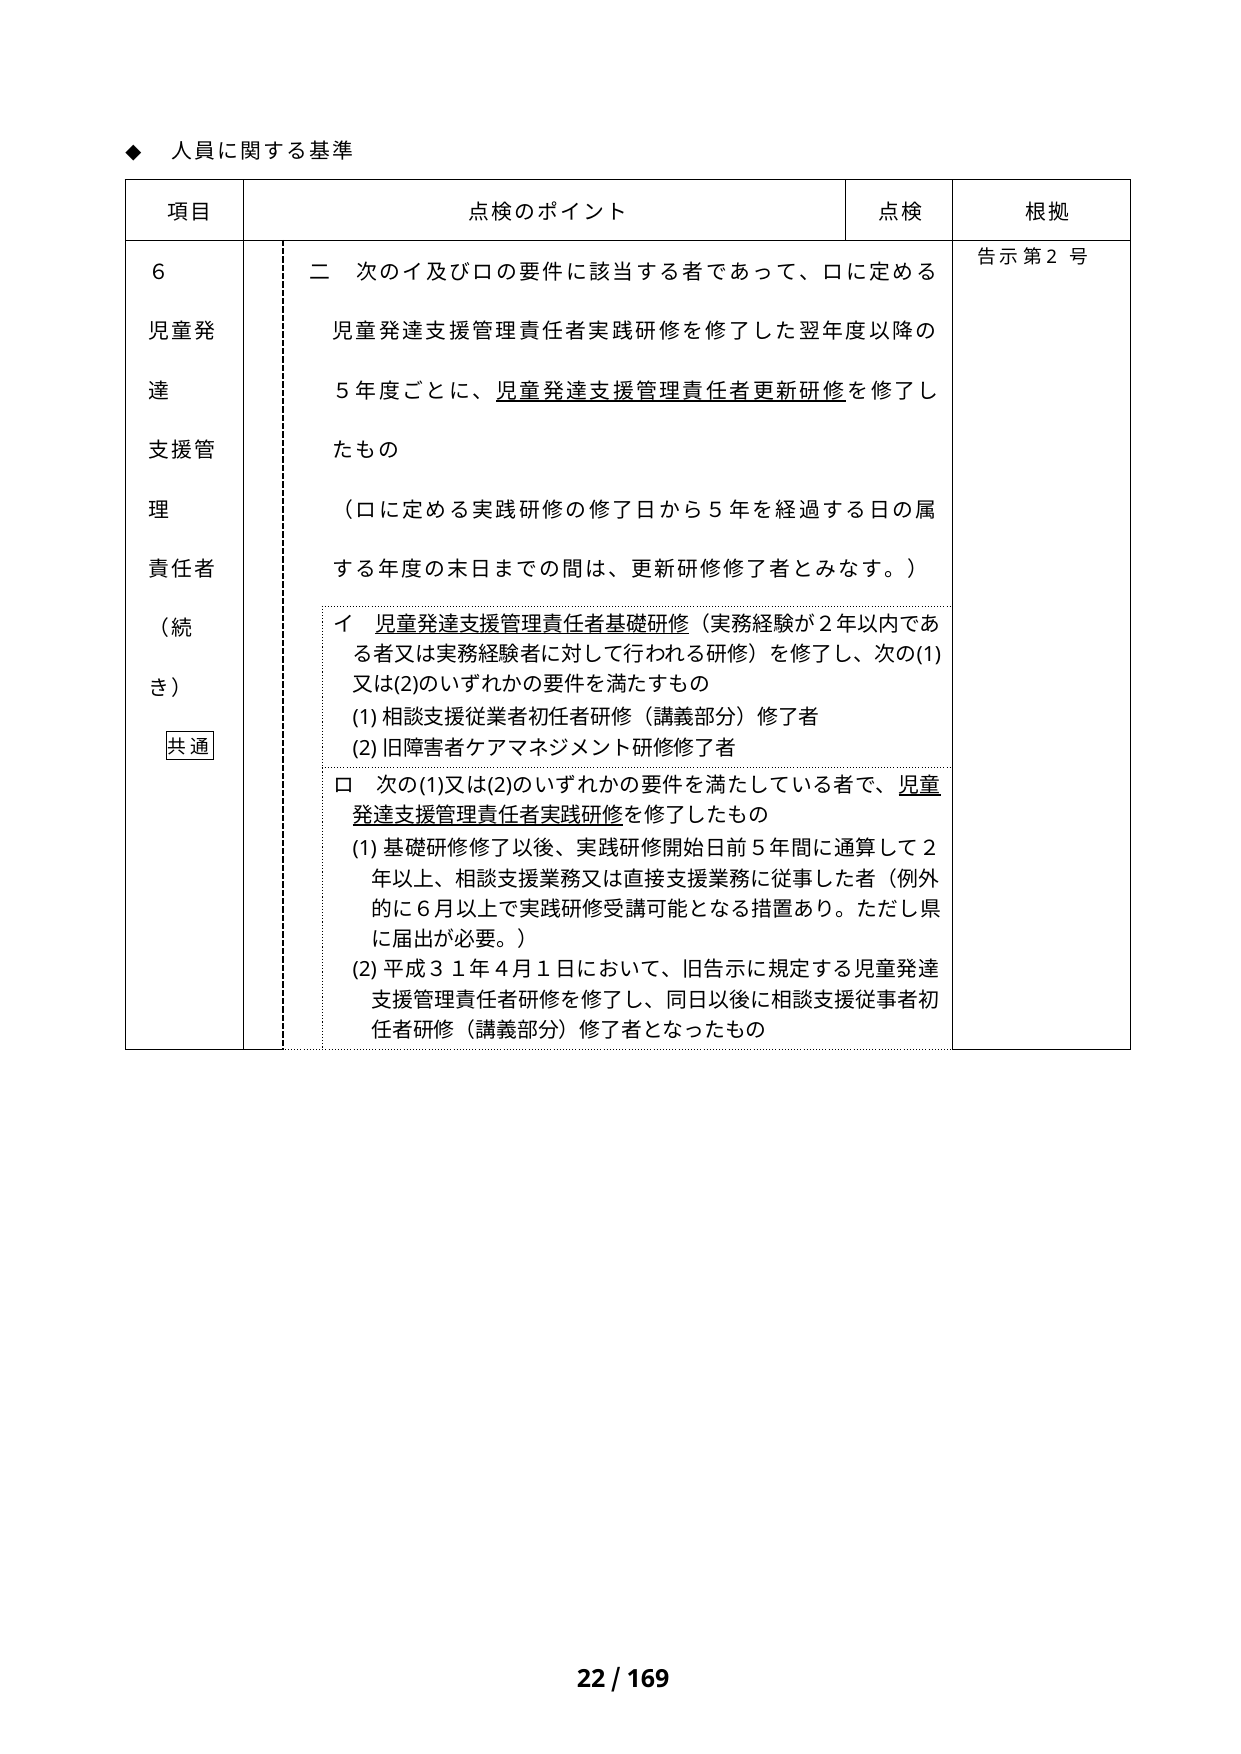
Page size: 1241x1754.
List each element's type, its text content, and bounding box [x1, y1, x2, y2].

table_cell [283, 606, 322, 1049]
table_cell 二 次のイ及びロの要件に該当する者であって、ロに定める児童発達支援管理責任者実践研修を修了した翌年度以降の５年度ごとに、児童発達支援管理責任者更新研修を修了したもの （ロに定める実践研修の修了日から５年を経過する日の属する年度の末日までの間は、更新研修修了者とみなす。） [283, 241, 952, 606]
table_cell [244, 241, 283, 606]
table_cell 告示第2号 [953, 241, 1130, 1049]
table_header 点検 [846, 180, 952, 240]
table_header 根拠 [953, 180, 1130, 240]
table_cell ６ 児童発達 支援管理 責任者 （続き） 共通 [126, 241, 243, 1049]
table_header 点検のポイント [244, 180, 845, 240]
table_cell ロ 次の(1)又は(2)のいずれかの要件を満たしている者で、児童発達支援管理責任者実践研修を修了したもの (1) 基礎研修修了以後、実践研修開始日前５年間に通算して２年以上、相談支援業務又は直接支援業務に従事した者（例外的に６月以上で実践研修受講可能となる措置あり。ただし県に届出が必要。） (2) 平成３１年４月１日において、旧告示に規定する児童発達支援管理責任者研修を修了し、同日以後に相談支援従事者初任者研修（講義部分）修了者となったもの [322, 767, 952, 1049]
table_cell [244, 606, 283, 1049]
text ◆ 人員に関する基準 [125, 120, 1115, 179]
table_cell イ 児童発達支援管理責任者基礎研修（実務経験が２年以内である者又は実務経験者に対して行われる研修）を修了し、次の(1)又は(2)のいずれかの要件を満たすもの (1) 相談支援従業者初任者研修（講義部分）修了者 (2) 旧障害者ケアマネジメント研修修了者 [322, 606, 952, 767]
table_header 項目 [126, 180, 243, 240]
